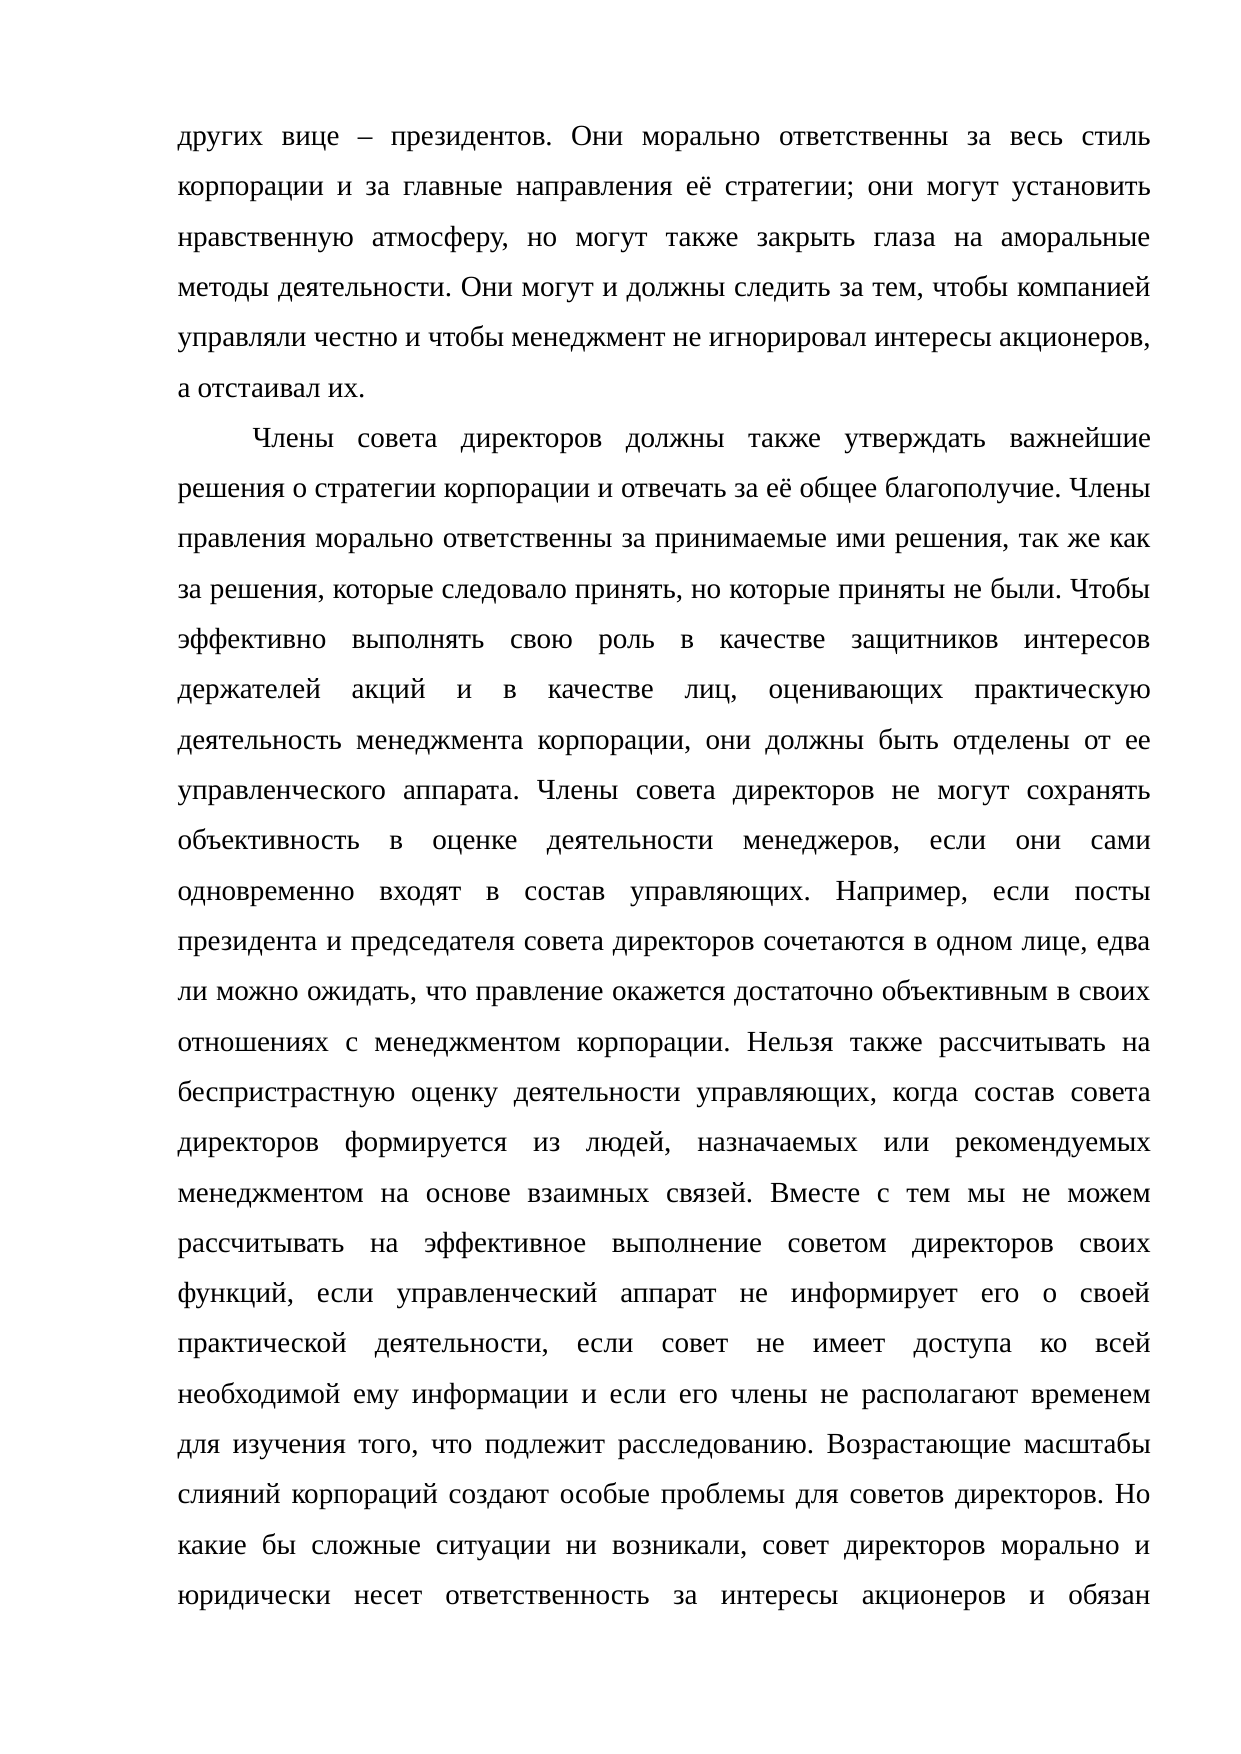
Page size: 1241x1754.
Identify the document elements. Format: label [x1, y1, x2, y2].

text [177, 420, 1152, 1611]
text [177, 118, 1152, 403]
